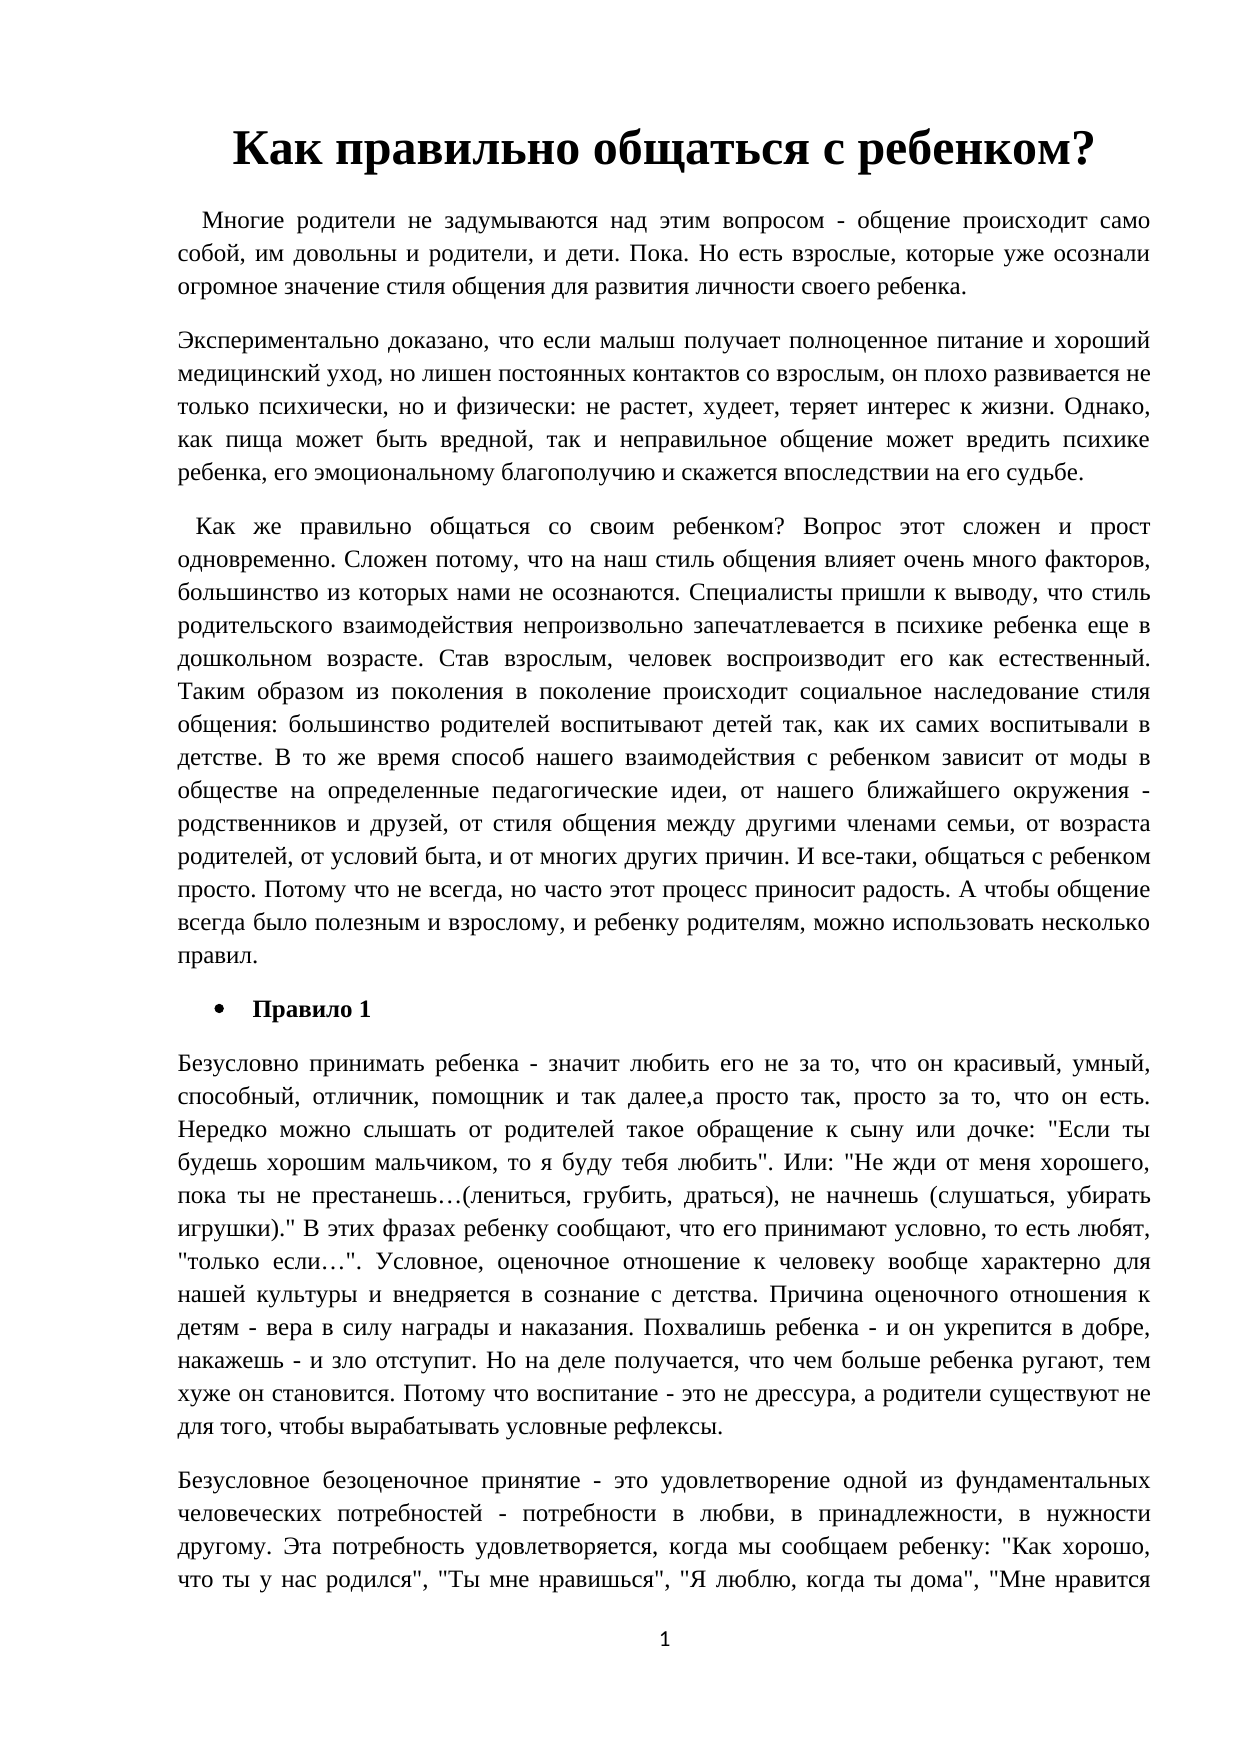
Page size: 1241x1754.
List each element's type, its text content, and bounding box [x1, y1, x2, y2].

text Экспериментально доказано, что если малыш получает полноценное питание и хороший медицинский уход, но лишен постоянных контактов со взрослым, он плохо развивается не только психически, но и физически: не растет, худеет, теряет интерес к жизни. Однако, как пища может быть вредной, так и неправильное общение может вредить психике ребенка, его эмоциональному благополучию и скажется впоследствии на его судьбе. [177, 325, 1152, 486]
text Как же правильно общаться со своим ребенком? Вопрос этот сложен и прост одновременно. Сложен потому, что на наш стиль общения влияет очень много факторов, большинство из которых нами не осознаются. Специалисты пришли к выводу, что стиль родительского взаимодействия непроизвольно запечатлевается в психике ребенка еще в дошкольном возрасте. Став взрослым, человек воспроизводит его как естественный. Таким образом из поколения в поколение происходит социальное наследование стиля общения: большинство родителей воспитывают детей так, как их самих воспитывали в детстве. В то же время способ нашего взаимодействия с ребенком зависит от моды в обществе на определенные педагогические идеи, от нашего ближайшего окружения - родственников и друзей, от стиля общения между другими членами семьи, от возраста родителей, от условий быта, и от многих других причин. И все-таки, общаться с ребенком просто. Потому что не всегда, но часто этот процесс приносит радость. А чтобы общение всегда было полезным и взрослому, и ребенку родителям, можно использовать несколько правил. [177, 511, 1152, 969]
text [177, 1465, 1152, 1593]
text Многие родители не задумываются над этим вопросом - общение происходит само собой, им довольны и родители, и дети. Пока. Но есть взрослые, которые уже осознали огромное значение стиля общения для развития личности своего ребенка. [177, 205, 1152, 300]
text Как правильно общаться с ребенком? [177, 118, 1152, 176]
list Правило 1 [215, 994, 1152, 1023]
text Безусловно принимать ребенка - значит любить его не за то, что он красивый, умный, способный, отличник, помощник и так далее,а просто так, просто за то, что он есть. Нередко можно слышать от родителей такое обращение к сыну или дочке: "Если ты будешь хорошим мальчиком, то я буду тебя любить". Или: "Не жди от меня хорошего, пока ты не престанешь…(лениться, грубить, драться), не начнешь (слушаться, убирать игрушки)." В этих фразах ребенку сообщают, что его принимают условно, то есть любят, "только если…". Условное, оценочное отношение к человеку вообще характерно для нашей культуры и внедряется в сознание с детства. Причина оценочного отношения к детям - вера в силу награды и наказания. Похвалишь ребенка - и он укрепится в добре, накажешь - и зло отступит. Но на деле получается, что чем больше ребенка ругают, тем хуже он становится. Потому что воспитание - это не дрессура, а родители существуют не для того, чтобы вырабатывать условные рефлексы. [177, 1048, 1152, 1440]
